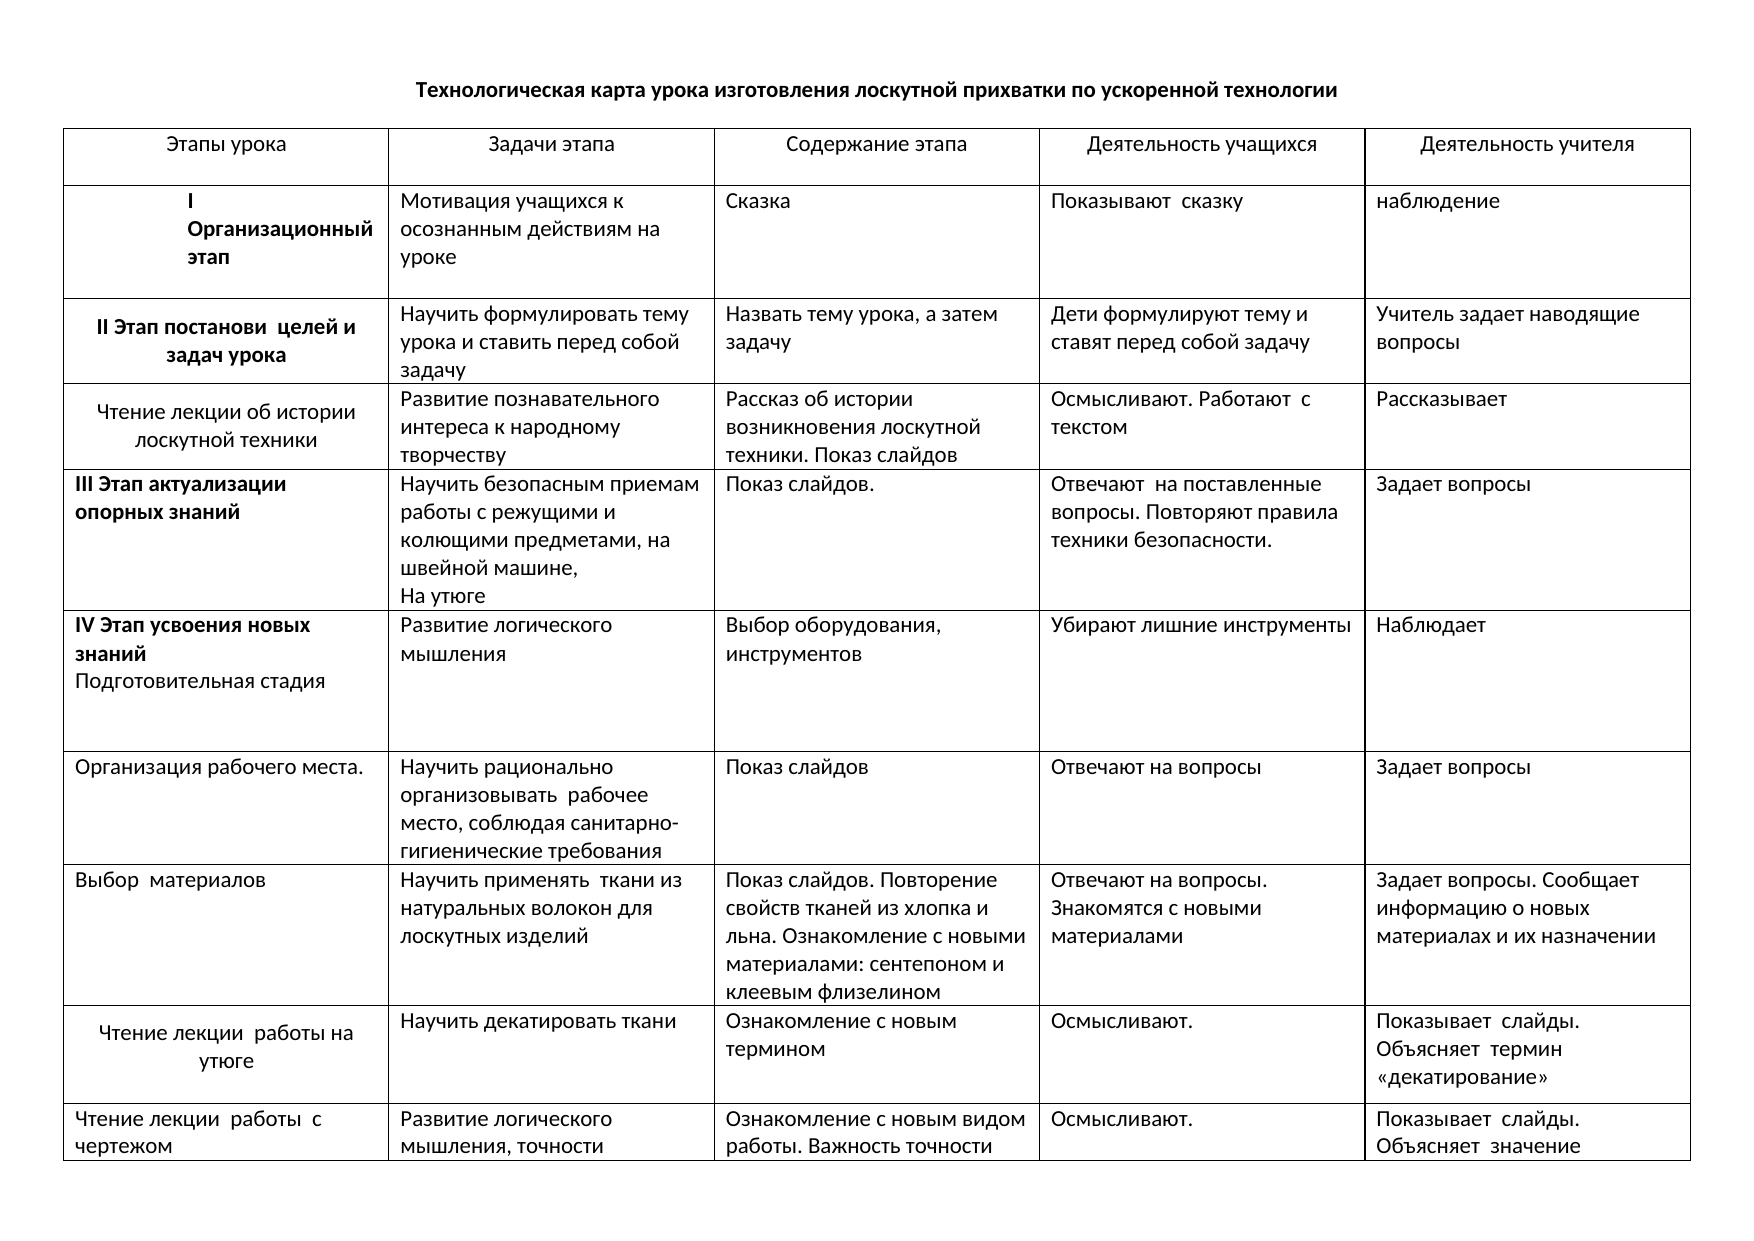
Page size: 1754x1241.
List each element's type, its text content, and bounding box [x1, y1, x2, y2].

table_cell Рассказ об истории возникновения лоскутной техники. Показ слайдов [715, 384, 1039, 468]
table_cell Отвечают на вопросы. Знакомятся с новыми материалами [1040, 865, 1364, 1005]
table_cell Задает вопросы [1366, 752, 1690, 864]
table_header Задачи этапа [389, 129, 714, 185]
table_cell наблюдение [1366, 186, 1690, 298]
table_cell Рассказывает [1366, 384, 1690, 468]
table_cell II Этап постанови целей и задач урока [64, 299, 388, 383]
text Технологическая карта урока изготовления лоскутной прихватки по ускоренной технологии [75, 75, 1679, 103]
table_cell Показывает слайды. Объясняет термин «декатирование» [1366, 1006, 1690, 1103]
table_cell Показ слайдов [715, 752, 1039, 864]
table_cell Осмысливают. [1040, 1006, 1364, 1103]
table_cell Задает вопросы. Сообщает информацию о новых материалах и их назначении [1366, 865, 1690, 1005]
table_cell Показ слайдов. Повторение свойств тканей из хлопка и льна. Ознакомление с новыми материалами: сентепоном и клеевым флизелином [715, 865, 1039, 1005]
table_cell Показывают сказку [1040, 186, 1364, 298]
table_cell Сказка [715, 186, 1039, 298]
table_cell Наблюдает [1366, 611, 1690, 751]
table_cell Научить применять ткани из натуральных волокон для лоскутных изделий [389, 865, 714, 1005]
table_header Содержание этапа [715, 129, 1039, 185]
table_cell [715, 1104, 1039, 1160]
table_cell Научить декатировать ткани [389, 1006, 714, 1103]
table_cell Осмысливают. [1040, 1104, 1364, 1160]
table_cell Организация рабочего места. [64, 752, 388, 864]
table_cell III Этап актуализации опорных знаний [64, 470, 388, 609]
table_cell Научить рационально организовывать рабочее место, соблюдая санитарно-гигиенические требования [389, 752, 714, 864]
table_cell Развитие логического мышления [389, 611, 714, 751]
table_cell Дети формулируют тему и ставят перед собой задачу [1040, 299, 1364, 383]
table_header Деятельность учителя [1366, 129, 1690, 185]
table_cell Научить безопасным приемам работы с режущими и колющими предметами, на швейной машине, На утюге [389, 470, 714, 609]
table_cell Задает вопросы [1366, 470, 1690, 609]
table_cell Выбор материалов [64, 865, 388, 1005]
table_cell Чтение лекции об истории лоскутной техники [64, 384, 388, 468]
table_cell Развитие познавательного интереса к народному творчеству [389, 384, 714, 468]
table_cell Показ слайдов. [715, 470, 1039, 609]
table_cell Осмысливают. Работают с текстом [1040, 384, 1364, 468]
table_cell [389, 1104, 714, 1160]
table_cell Выбор оборудования, инструментов [715, 611, 1039, 751]
table_cell I Организационный этап [64, 186, 388, 298]
table_cell Отвечают на поставленные вопросы. Повторяют правила техники безопасности. [1040, 470, 1364, 609]
table_cell Убирают лишние инструменты [1040, 611, 1364, 751]
table_cell Отвечают на вопросы [1040, 752, 1364, 864]
table_header Этапы урока [64, 129, 388, 185]
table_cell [1366, 1104, 1690, 1160]
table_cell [64, 1104, 388, 1160]
table_cell Учитель задает наводящие вопросы [1366, 299, 1690, 383]
table_cell Назвать тему урока, а затем задачу [715, 299, 1039, 383]
table_cell IV Этап усвоения новых знаний Подготовительная стадия [64, 611, 388, 751]
table_cell Научить формулировать тему урока и ставить перед собой задачу [389, 299, 714, 383]
table_header Деятельность учащихся [1040, 129, 1364, 185]
table_cell Ознакомление с новым термином [715, 1006, 1039, 1103]
table_cell Чтение лекции работы на утюге [64, 1006, 388, 1103]
table_cell Мотивация учащихся к осознанным действиям на уроке [389, 186, 714, 298]
